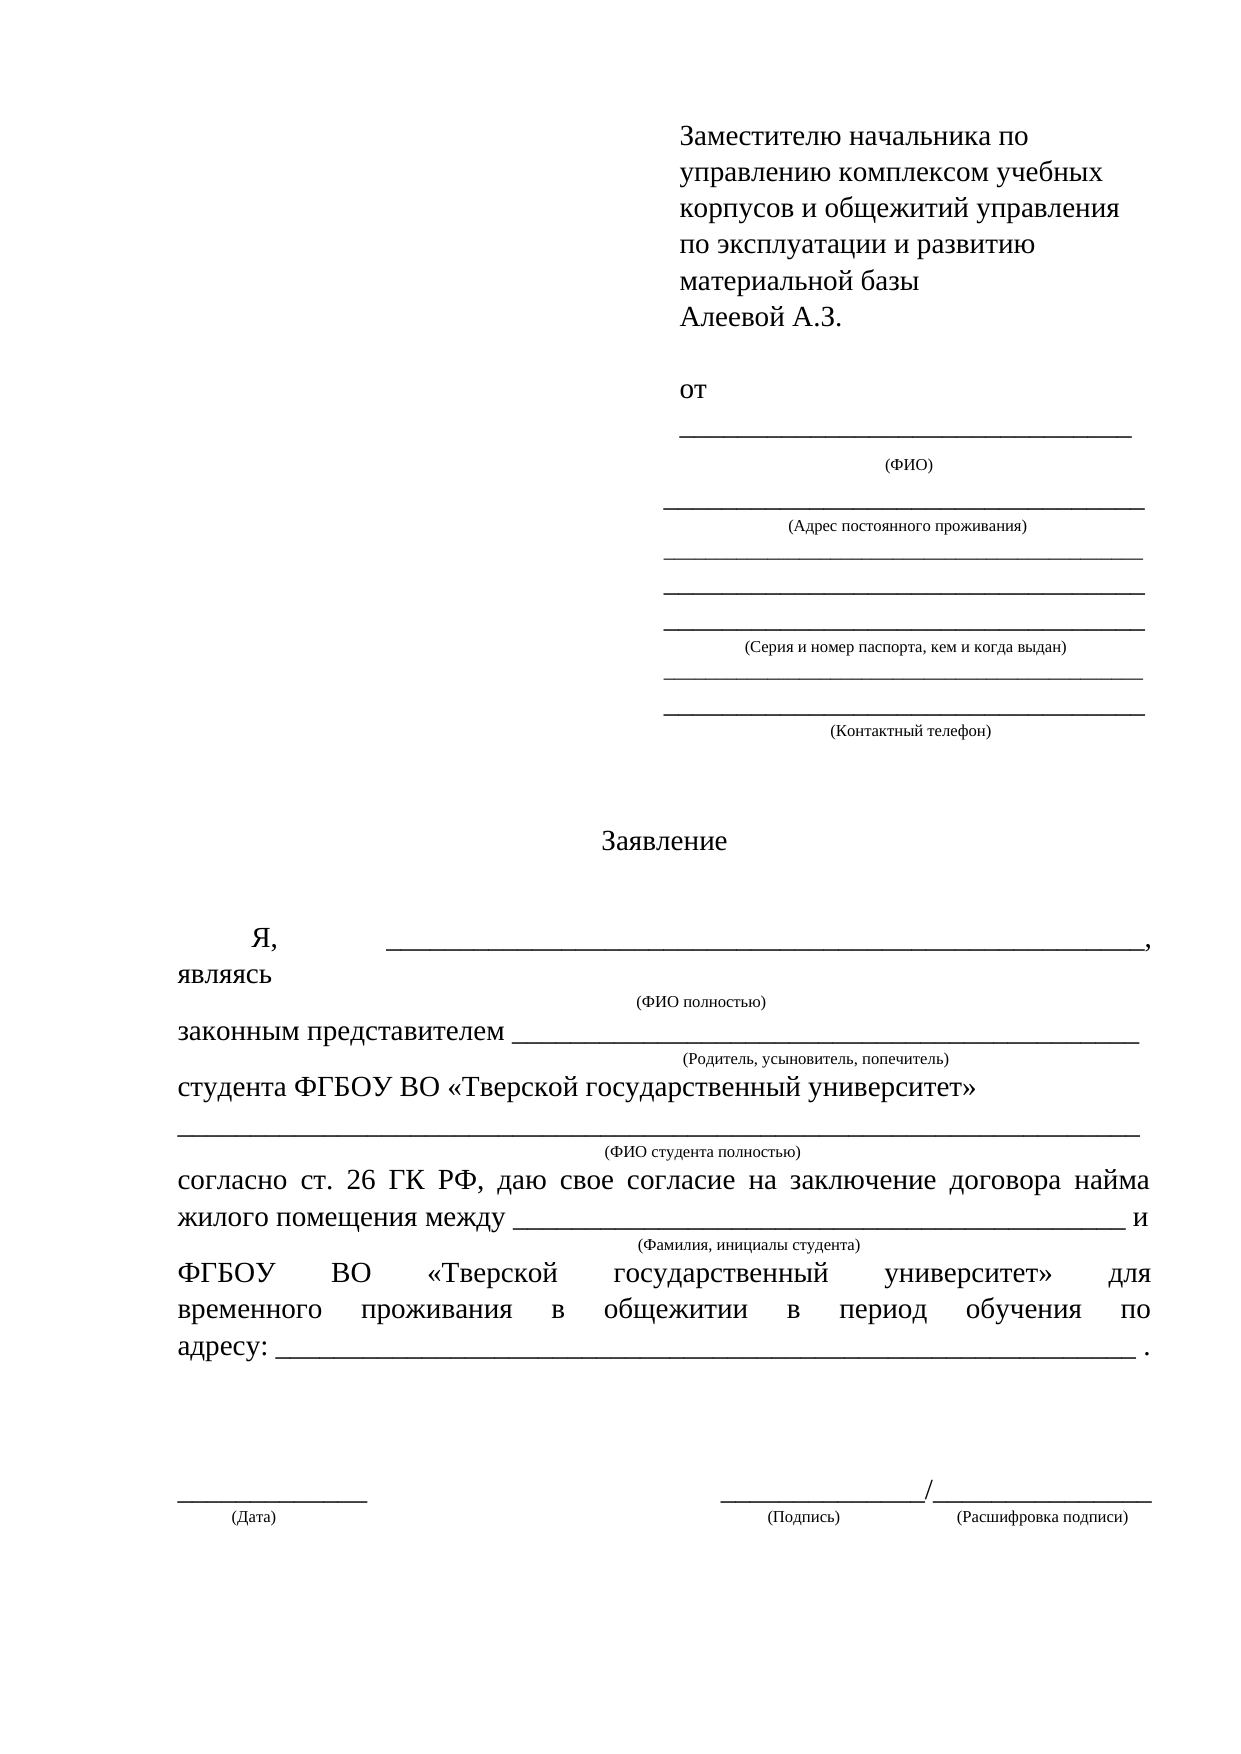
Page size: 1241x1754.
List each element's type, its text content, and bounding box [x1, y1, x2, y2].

text _________________________________ [619, 479, 1152, 513]
text от _______________________________ (ФИО) [679, 335, 1152, 477]
text (ФИО студента полностью) [546, 1142, 1152, 1161]
text Я, ____________________________________________________, являясь [177, 920, 1152, 989]
text Алеевой А.З. [679, 299, 1152, 332]
text ______________________________________________ _________________________________ [663, 658, 1152, 718]
text согласно ст. 26 ГК РФ, даю свое согласие на заключение договора найма жилого помещения между __________________________________________ и [177, 1162, 1152, 1232]
text Заявление [177, 823, 1152, 856]
text ФГБОУ ВО «Тверской государственный университет» для временного проживания в общежитии в период обучения по адресу: ___________________________________________________________ . [177, 1255, 1152, 1361]
text _____________ ______________/_______________ (Дата) (Подпись) (Расшифровка подписи) [177, 1472, 1152, 1526]
text Заместителю начальника по управлению комплексом учебных корпусов и общежитий управления по эксплуатации и развитию материальной базы [679, 118, 1152, 296]
text (Фамилия, инициалы студента) [546, 1235, 1152, 1254]
text ______________________________________________ _________________________________ _________________________________ [663, 537, 1152, 634]
text (Родитель, усыновитель, попечитель) [177, 1049, 1152, 1068]
text (Адрес постоянного проживания) [620, 516, 1152, 535]
text (Контактный телефон) [620, 721, 1152, 740]
text (Серия и номер паспорта, кем и когда выдан) [620, 636, 1152, 656]
text __________________________________________________________________ [177, 1106, 1152, 1139]
text (ФИО полностью) [177, 992, 1152, 1011]
text студента ФГБОУ ВО «Тверской государственный университет» [177, 1069, 1152, 1103]
text законным представителем ___________________________________________ [177, 1013, 1152, 1046]
